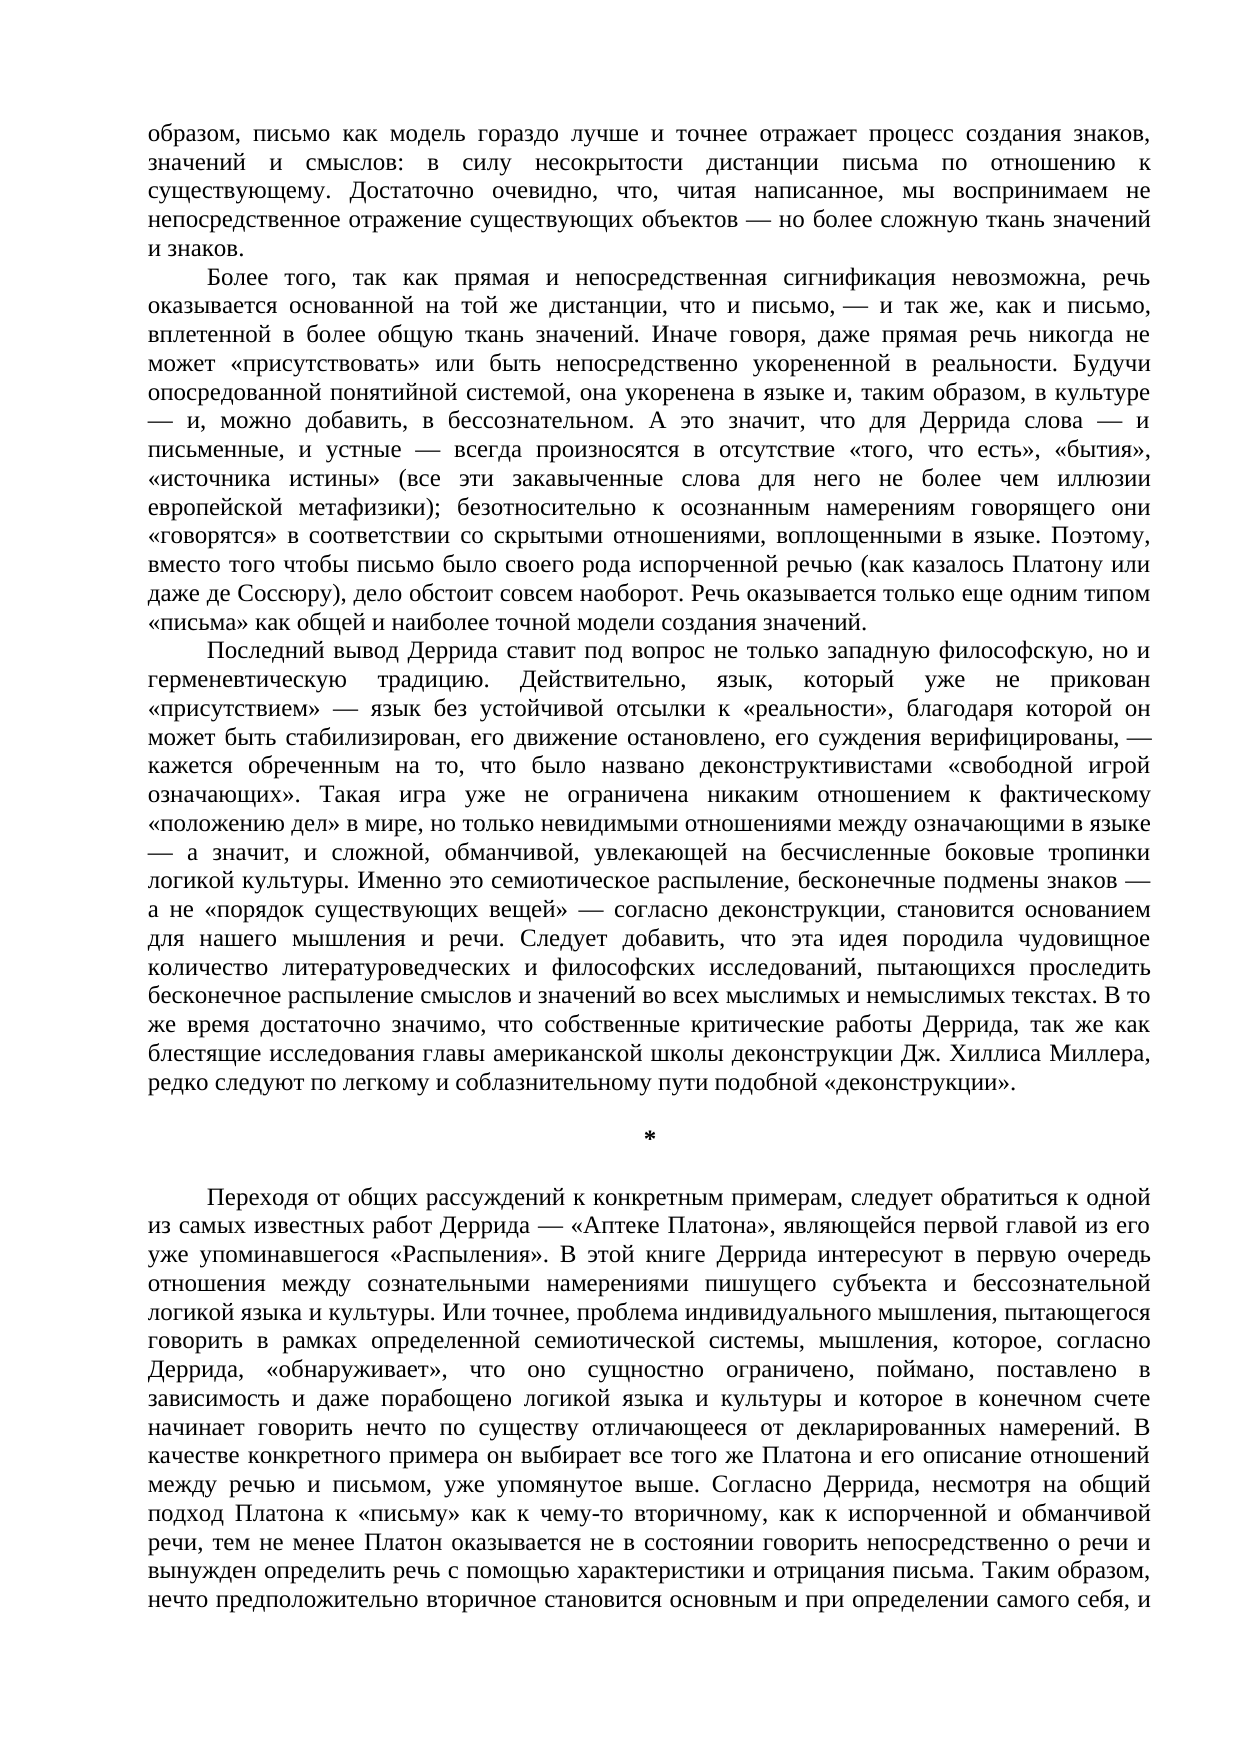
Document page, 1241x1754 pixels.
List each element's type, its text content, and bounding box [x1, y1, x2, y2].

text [148, 1182, 1152, 1613]
subtitle * [148, 1124, 1152, 1153]
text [148, 118, 1152, 262]
text Последний вывод Деррида ставит под вопрос не только западную философскую, но и герменевтическую традицию. Действительно, язык, который уже не прикован «присутствием» — язык без устойчивой отсылки к «реальности», благодаря которой он может быть стабилизирован, его движение остановлено, его суждения верифицированы, — кажется обреченным на то, что было названо деконструктивистами «свободной игрой означающих». Такая игра уже не ограничена никаким отношением к фактическому «положению дел» в мире, но только невидимыми отношениями между означающими в языке — а значит, и сложной, обманчивой, увлекающей на бесчисленные боковые тропинки логикой культуры. Именно это семиотическое распыление, бесконечные подмены знаков — а не «порядок существующих вещей» — согласно деконструкции, становится основанием для нашего мышления и речи. Следует добавить, что эта идея породила чудовищное количество литературоведческих и философских исследований, пытающихся проследить бесконечное распыление смыслов и значений во всех мыслимых и немыслимых текстах. В то же время достаточно значимо, что собственные критические работы Деррида, так же как блестящие исследования главы американской школы деконструкции Дж. Хиллиса Миллера, редко следуют по легкому и соблазнительному пути подобной «деконструкции». [148, 636, 1152, 1096]
text Более того, так как прямая и непосредственная сигнификация невозможна, речь оказывается основанной на той же дистанции, что и письмо, — и так же, как и письмо, вплетенной в более общую ткань значений. Иначе говоря, даже прямая речь никогда не может «присутствовать» или быть непосредственно укорененной в реальности. Будучи опосредованной понятийной системой, она укоренена в языке и, таким образом, в культуре — и, можно добавить, в бессознательном. А это значит, что для Деррида слова — и письменные, и устные — всегда произносятся в отсутствие «того, что есть», «бытия», «источника истины» (все эти закавыченные слова для него не более чем иллюзии европейской метафизики); безотносительно к осознанным намерениям говорящего они «говорятся» в соответствии со скрытыми отношениями, воплощенными в языке. Поэтому, вместо того чтобы письмо было своего рода испорченной речью (как казалось Платону или даже де Соссюру), дело обстоит совсем наоборот. Речь оказывается только еще одним типом «письма» как общей и наиболее точной модели создания значений. [148, 262, 1152, 636]
